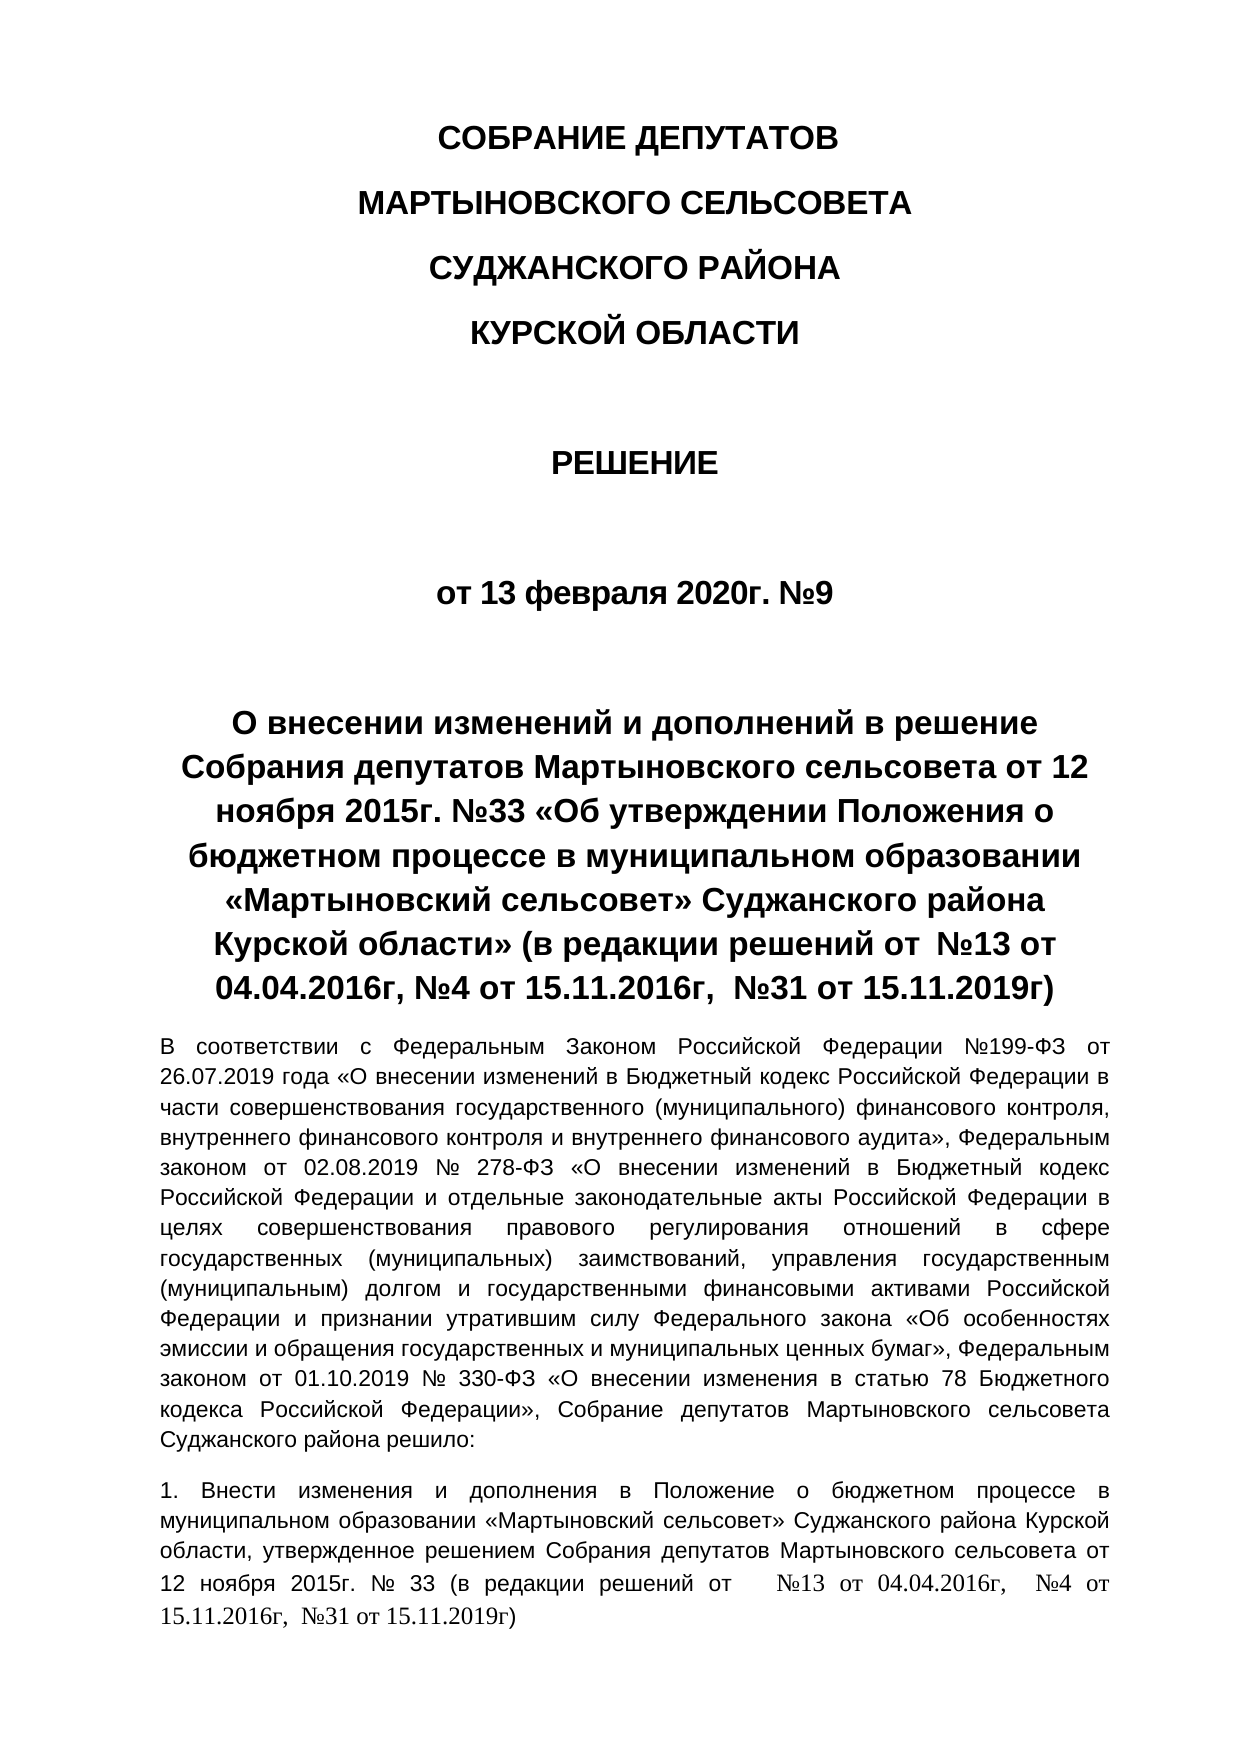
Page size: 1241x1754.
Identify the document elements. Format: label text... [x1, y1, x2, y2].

text В соответствии с Федеральным Законом Российской Федерации №199-ФЗ от 26.07.2019 года «О внесении изменений в Бюджетный кодекс Российской Федерации в части совершенствования государственного (муниципального) финансового контроля, внутреннего финансового контроля и внутреннего финансового аудита», Федеральным законом от 02.08.2019 № 278-ФЗ «О внесении изменений в Бюджетный кодекс Российской Федерации и отдельные законодательные акты Российской Федерации в целях совершенствования правового регулирования отношений в сфере государственных (муниципальных) заимствований, управления государственным (муниципальным) долгом и государственными финансовыми активами Российской Федерации и признании утратившим силу Федерального закона «Об особенностях эмиссии и обращения государственных и муниципальных ценных бумаг», Федеральным законом от 01.10.2019 № 330-ФЗ «О внесении изменения в статью 78 Бюджетного кодекса Российской Федерации», Собрание депутатов Мартыновского сельсовета Суджанского района решило: [159, 1033, 1110, 1452]
text МАРТЫНОВСКОГО СЕЛЬСОВЕТА [159, 183, 1110, 222]
text СОБРАНИЕ ДЕПУТАТОВ [159, 118, 1110, 157]
text О внесении изменений и дополнений в решение Собрания депутатов Мартыновского сельсовета от 12 ноября 2015г. №33 «Об утверждении Положения о бюджетном процессе в муниципальном образовании «Мартыновский сельсовет» Суджанского района Курской области» (в редакции решений от №13 от 04.04.2016г, №4 от 15.11.2016г, №31 от 15.11.2019г) [159, 703, 1110, 1007]
text РЕШЕНИЕ [159, 443, 1110, 482]
text от 13 февраля 2020г. №9 [159, 573, 1110, 612]
text КУРСКОЙ ОБЛАСТИ [159, 313, 1110, 352]
text 1. Внести изменения и дополнения в Положение о бюджетном процессе в муниципальном образовании «Мартыновский сельсовет» Суджанского района Курской области, утвержденное решением Собрания депутатов Мартыновского сельсовета от 12 ноября 2015г. № 33 (в редакции решений от №13 от 04.04.2016г, №4 от 15.11.2016г, №31 от 15.11.2019г) [159, 1477, 1110, 1630]
text СУДЖАНСКОГО РАЙОНА [159, 248, 1110, 287]
